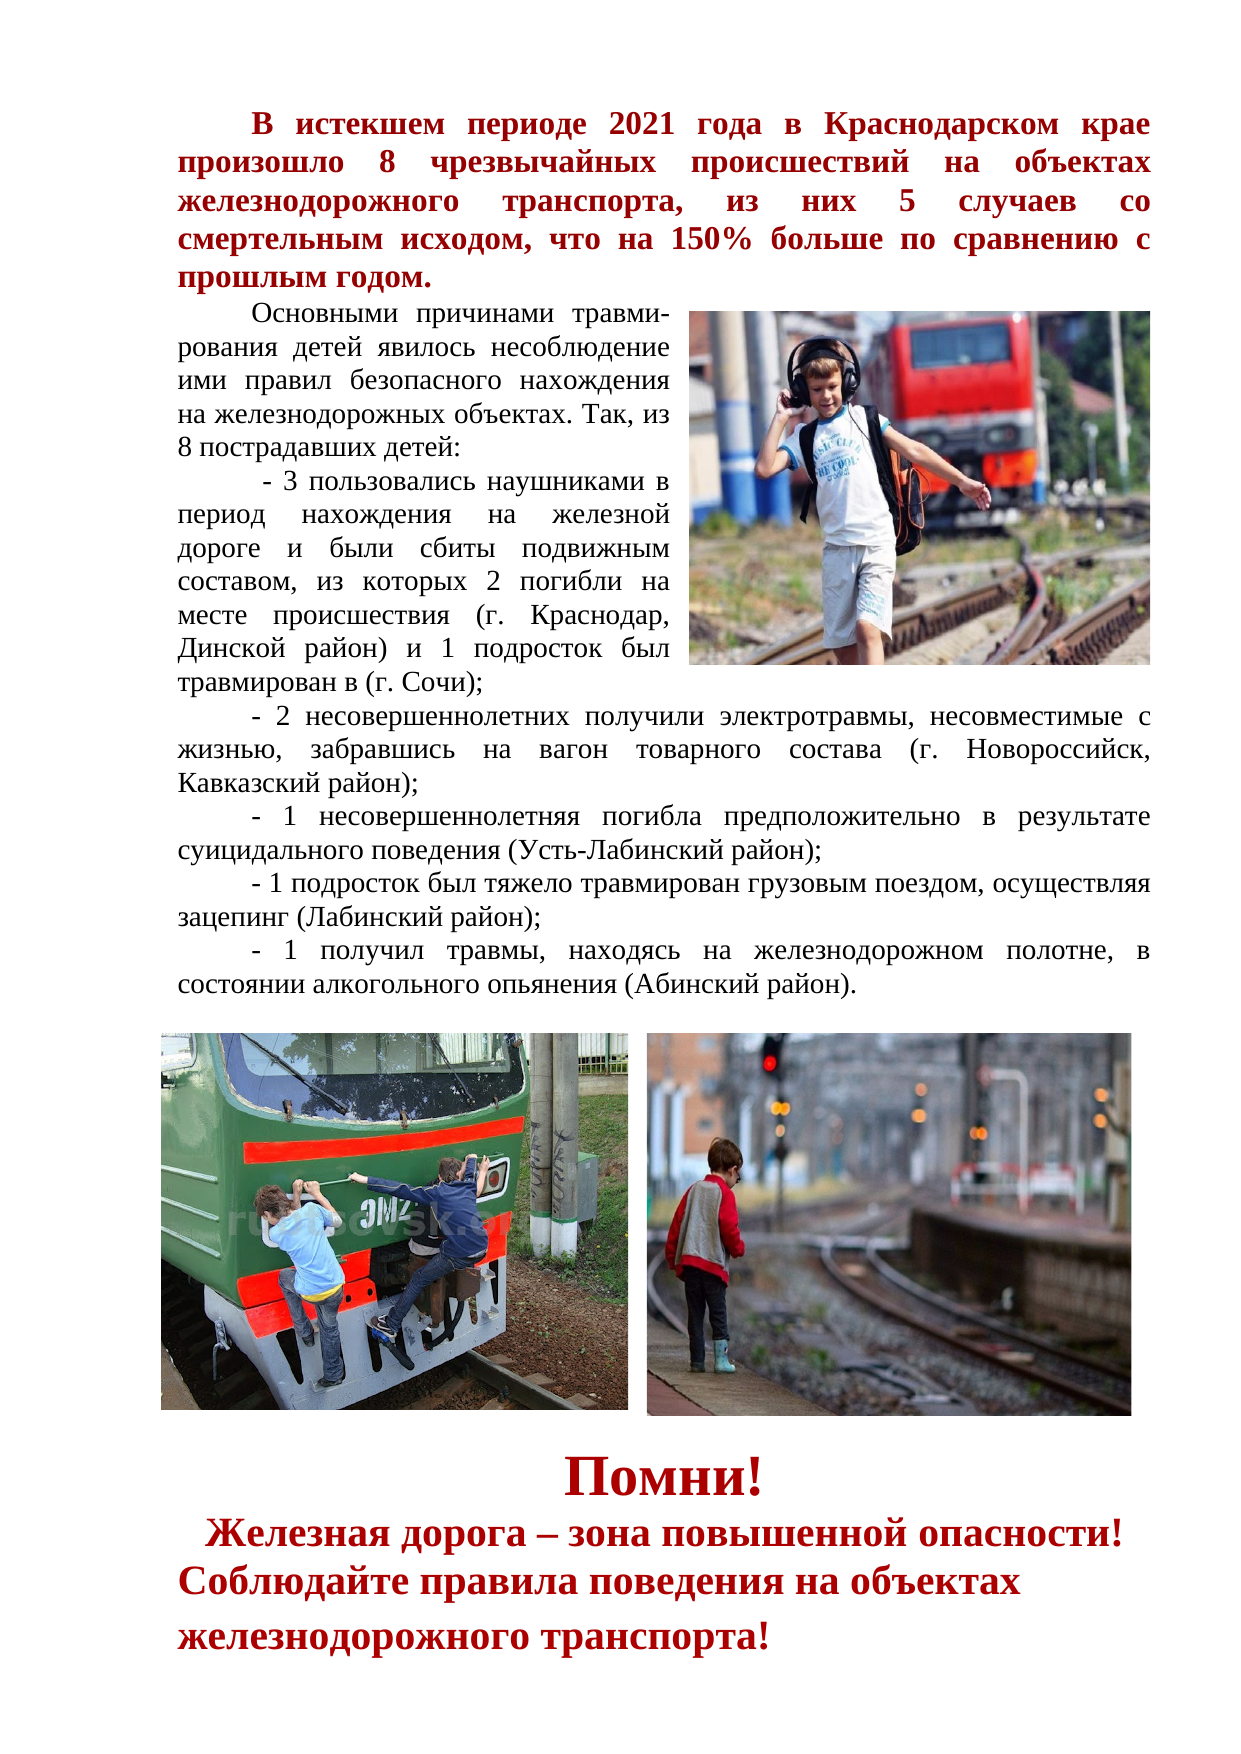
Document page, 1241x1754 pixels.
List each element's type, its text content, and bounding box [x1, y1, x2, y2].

picture [689, 311, 1150, 665]
text - 1 подросток был тяжело травмирован грузовым поездом, осуществляя зацепинг (Лабинский район); [177, 865, 1152, 932]
text В истекшем периоде 2021 года в Краснодарском крае произошло 8 чрезвычайных происшествий на объектах железнодорожного транспорта, из них 5 случаев со смертельным исходом, что на 150% больше по сравнению с прошлым годом. [177, 103, 1152, 295]
text - 3 пользовались наушниками в период нахождения на железной дороге и были сбиты подвижным составом, из которых 2 погибли на месте происшествия (г. Краснодар, Динской район) и 1 подросток был травмирован в (г. Сочи); [177, 463, 1152, 698]
text - 1 несовершеннолетняя погибла предположительно в результате суицидального поведения (Усть-Лабинский район); [177, 798, 1152, 865]
text - 1 получил травмы, находясь на железнодорожном полотне, в состоянии алкогольного опьянения (Абинский район). [177, 932, 1152, 999]
picture [161, 1033, 629, 1410]
text Железная дорога – зона повышенной опасности! [177, 1508, 1152, 1556]
text - 2 несовершеннолетних получили электротравмы, несовместимые с жизнью, забравшись на вагон товарного состава (г. Новороссийск, Кавказский район); [177, 698, 1152, 798]
picture [646, 1033, 1132, 1416]
text Основными причинами травми-рования детей явилось несоблюдение ими правил безопасного нахождения на железнодорожных объектах. Так, из 8 пострадавших детей: [177, 295, 1152, 463]
text Соблюдайте правила поведения на объектах железнодорожного транспорта! [177, 1556, 1152, 1659]
text Помни! [177, 1441, 1152, 1508]
